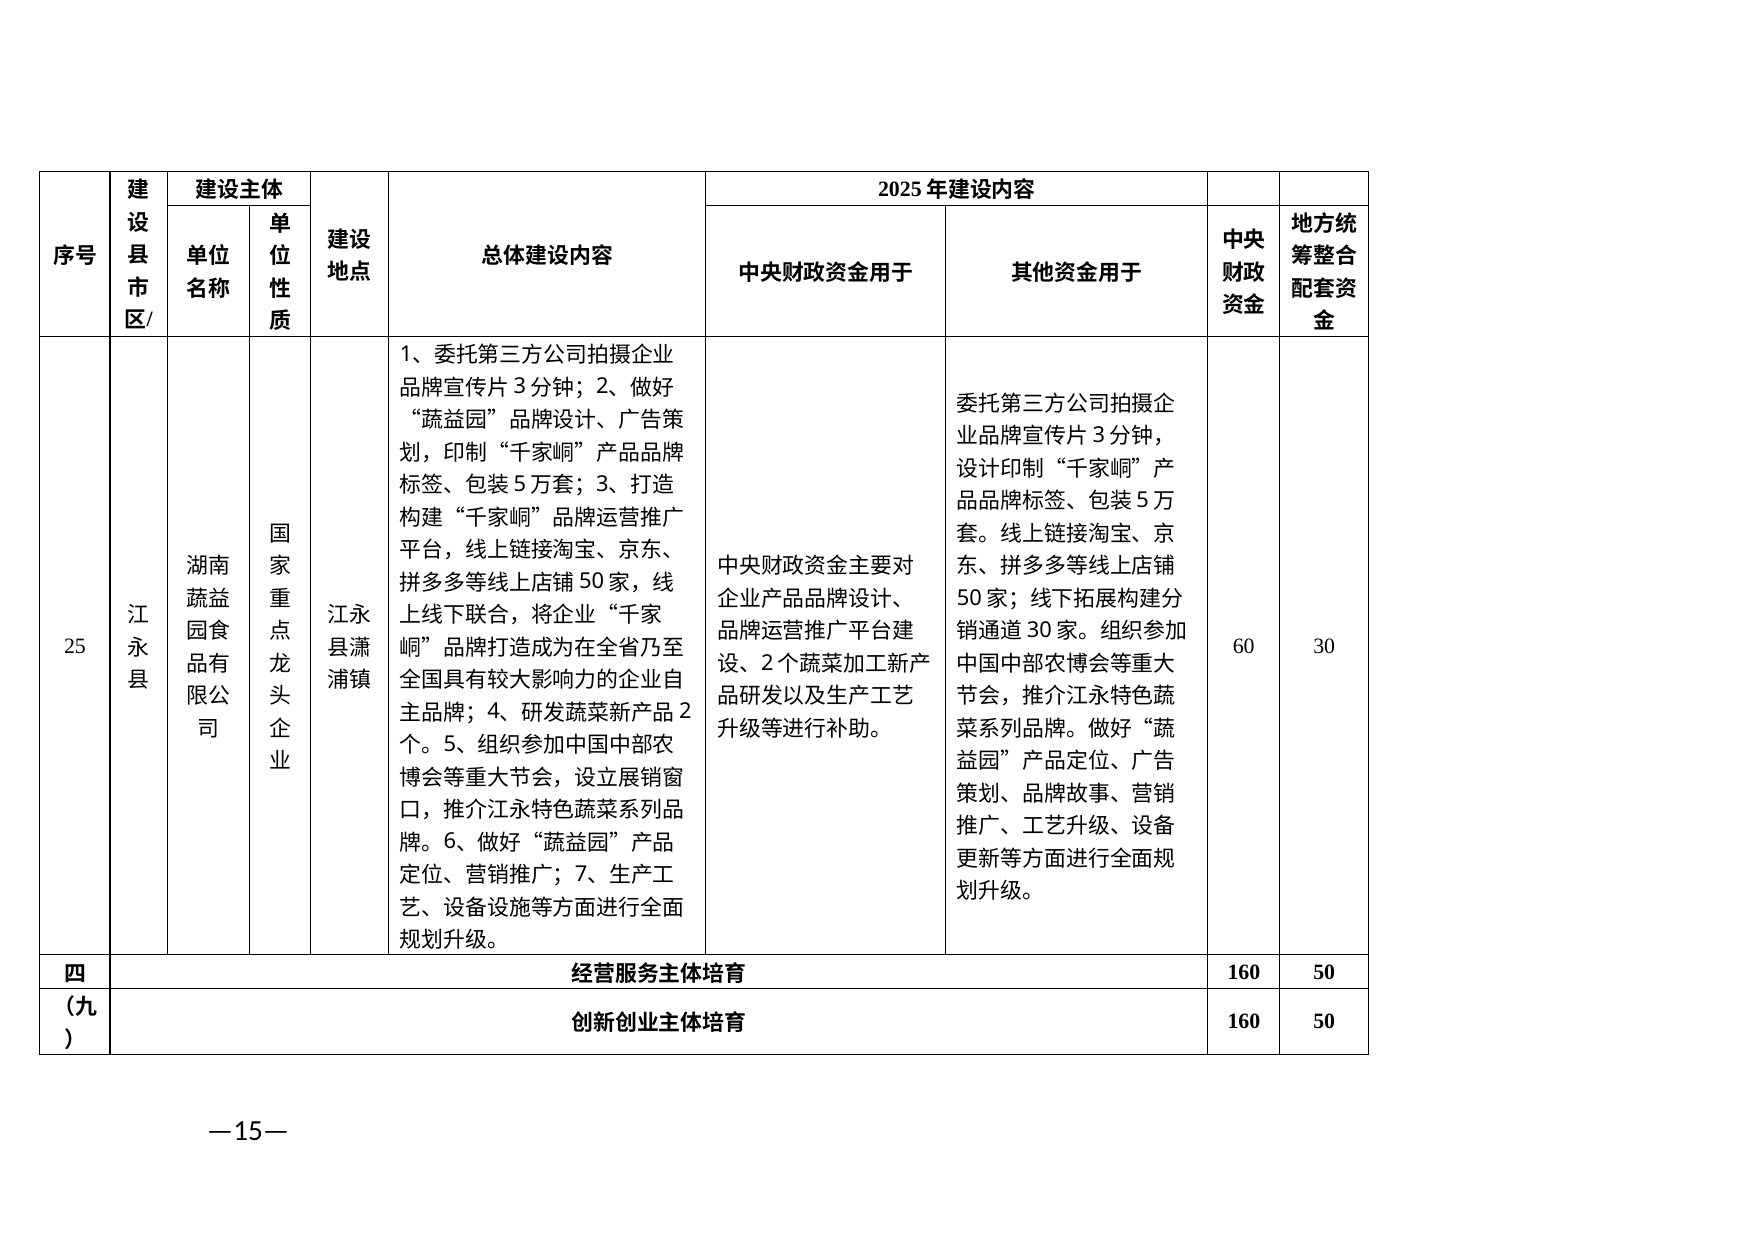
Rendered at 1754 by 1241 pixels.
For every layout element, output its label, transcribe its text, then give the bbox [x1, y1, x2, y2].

table_cell 单位 性质 [250, 206, 310, 336]
table_header 2025年建设内容 [706, 172, 1207, 204]
table_cell 60 [1208, 337, 1279, 954]
table_cell 50 [1280, 989, 1368, 1054]
table_header 建设主体 [168, 172, 310, 204]
table_header 总体建设内容 [389, 172, 705, 336]
table_cell 中央财政资金用于 [706, 206, 945, 336]
table_cell 160 [1208, 955, 1279, 988]
table_cell 中央财政资金 [1208, 206, 1279, 336]
table_cell 单位名称 [168, 206, 249, 336]
table_cell （九） [40, 989, 109, 1054]
table_header 建设 地点 [311, 172, 388, 336]
table_cell 160 [1208, 989, 1279, 1054]
table_header 建设县市区/单位 [111, 172, 167, 336]
table_cell 30 [1280, 337, 1368, 954]
table_cell 创新创业主体培育 [111, 989, 1207, 1054]
table_header 序号 [40, 172, 109, 336]
table_cell 江永县潇浦镇 [311, 337, 388, 954]
table_cell 国家重点龙头企业 [250, 337, 310, 954]
table_header [1280, 172, 1368, 204]
table_cell 其他资金用于 [946, 206, 1207, 336]
table_cell 委托第三方公司拍摄企业品牌宣传片3分钟，设计印制“千家峒”产品品牌标签、包装5万套。线上链接淘宝、京东、拼多多等线上店铺50家；线下拓展构建分销通道30家。组织参加中国中部农博会等重大节会，推介江永特色蔬菜系列品牌。做好“蔬益园”产品定位、广告策划、品牌故事、营销推广、工艺升级、设备更新等方面进行全面规划升级。 [946, 337, 1207, 954]
table_cell 中央财政资金主要对企业产品品牌设计、品牌运营推广平台建设、2个蔬菜加工新产品研发以及生产工艺升级等进行补助。 [706, 337, 945, 954]
table_cell 四 [40, 955, 109, 988]
table_cell 1、委托第三方公司拍摄企业品牌宣传片3分钟；2、做好“蔬益园”品牌设计、广告策划，印制“千家峒”产品品牌标签、包装5万套；3、打造构建“千家峒”品牌运营推广平台，线上链接淘宝、京东、拼多多等线上店铺50家，线上线下联合，将企业“千家峒”品牌打造成为在全省乃至全国具有较大影响力的企业自主品牌；4、研发蔬菜新产品2个。5、组织参加中国中部农博会等重大节会，设立展销窗口，推介江永特色蔬菜系列品牌。6、做好“蔬益园”产品定位、营销推广；7、生产工艺、设备设施等方面进行全面规划升级。 [389, 337, 705, 954]
table_cell 25 [40, 337, 109, 954]
table_cell 江永县 [111, 337, 167, 954]
table_header [1208, 172, 1279, 204]
table_cell 经营服务主体培育 [111, 955, 1207, 988]
table_cell 地方统筹整合配套资金 [1280, 206, 1368, 336]
table_cell 50 [1280, 955, 1368, 988]
table_cell 湖南蔬益园食品有限公司 [168, 337, 249, 954]
